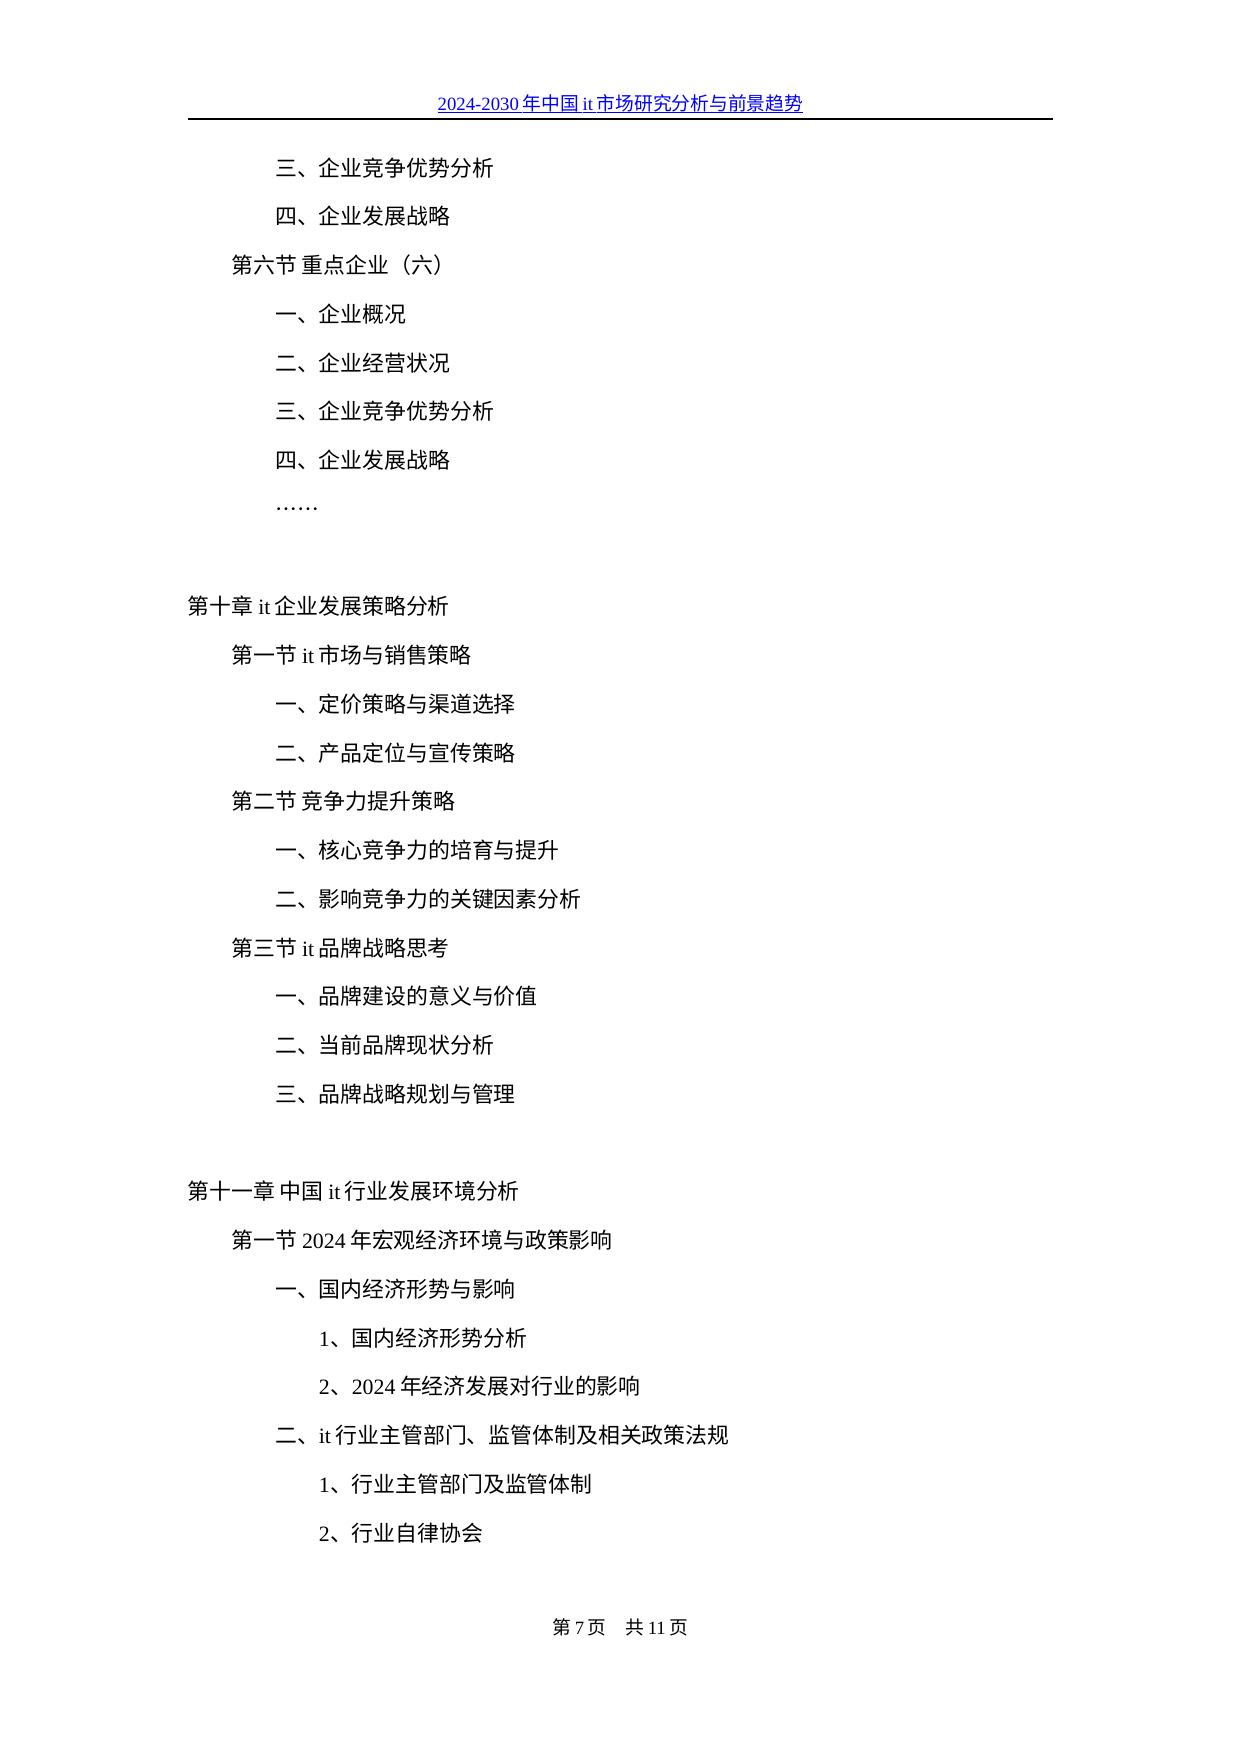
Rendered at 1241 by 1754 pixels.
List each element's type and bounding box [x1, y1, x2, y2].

text [187, 150, 1053, 1548]
